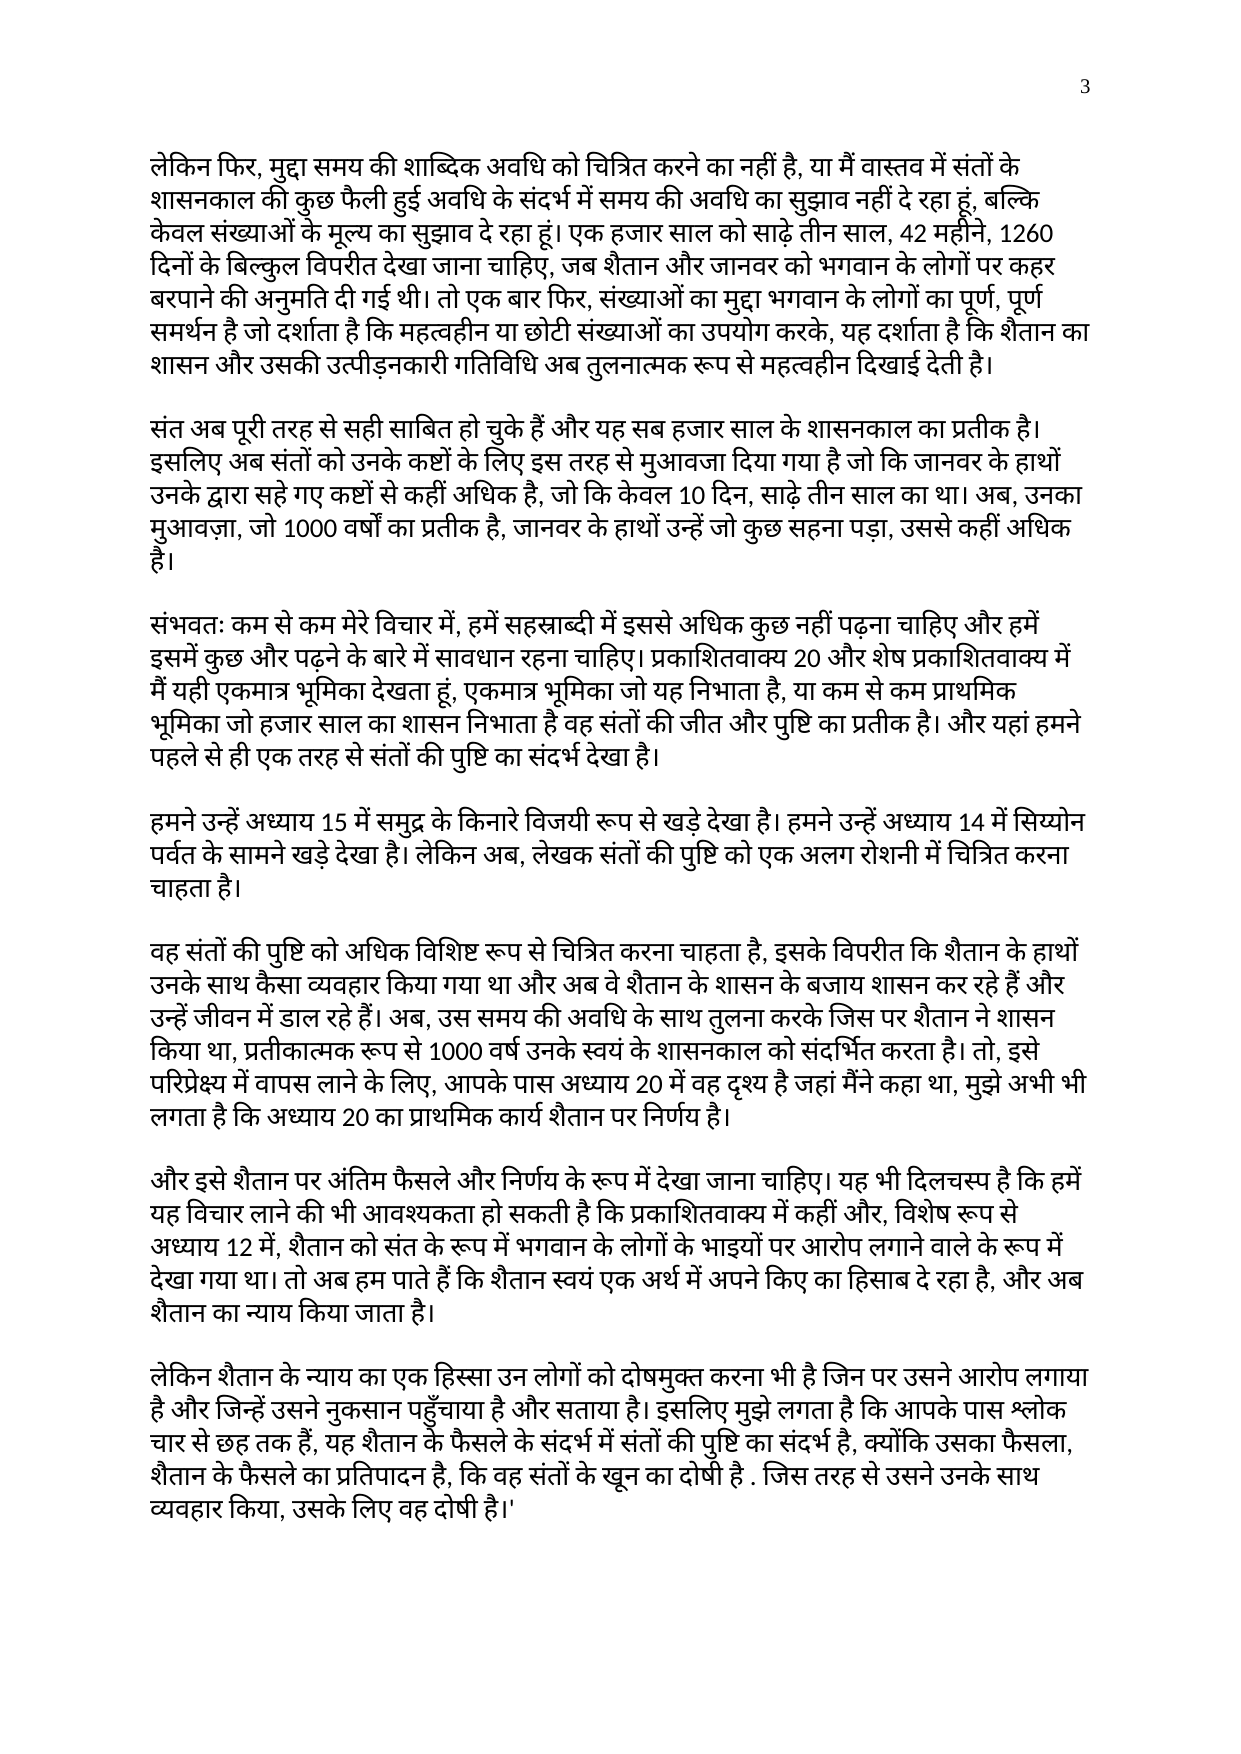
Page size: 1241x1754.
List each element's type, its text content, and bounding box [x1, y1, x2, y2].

text लेकिन फिर, मुद्दा समय की शाब्दिक अवधि को चित्रित करने का नहीं है, या मैं वास्तव में संतों के शासनकाल की कुछ फैली हुई अवधि के संदर्भ में समय की अवधि का सुझाव नहीं दे रहा हूं, बल्कि केवल संख्याओं के मूल्य का सुझाव दे रहा हूं। एक हजार साल को साढ़े तीन साल, 42 महीने, 1260 दिनों के बिल्कुल विपरीत देखा जाना चाहिए, जब शैतान और जानवर को भगवान के लोगों पर कहर बरपाने की अनुमति दी गई थी। तो एक बार फिर, संख्याओं का मुद्दा भगवान के लोगों का पूर्ण, पूर्ण समर्थन है जो दर्शाता है कि महत्वहीन या छोटी संख्याओं का उपयोग करके, यह दर्शाता है कि शैतान का शासन और उसकी उत्पीड़नकारी गतिविधि अब तुलनात्मक रूप से महत्वहीन दिखाई देती है। [150, 150, 1090, 381]
text वह संतों की पुष्टि को अधिक विशिष्ट रूप से चित्रित करना चाहता है, इसके विपरीत कि शैतान के हाथों उनके साथ कैसा व्यवहार किया गया था और अब वे शैतान के शासन के बजाय शासन कर रहे हैं और उन्हें जीवन में डाल रहे हैं। अब, उस समय की अवधि के साथ तुलना करके जिस पर शैतान ने शासन किया था, प्रतीकात्मक रूप से 1000 वर्ष उनके स्वयं के शासनकाल को संदर्भित करता है। तो, इसे परिप्रेक्ष्य में वापस लाने के लिए, आपके पास अध्याय 20 में वह दृश्य है जहां मैंने कहा था, मुझे अभी भी लगता है कि अध्याय 20 का प्राथमिक कार्य शैतान पर निर्णय है। [150, 935, 1090, 1133]
text और इसे शैतान पर अंतिम फैसले और निर्णय के रूप में देखा जाना चाहिए। यह भी दिलचस्प है कि हमें यह विचार लाने की भी आवश्यकता हो सकती है कि प्रकाशितवाक्य में कहीं और, विशेष रूप से अध्याय 12 में, शैतान को संत के रूप में भगवान के लोगों के भाइयों पर आरोप लगाने वाले के रूप में देखा गया था। तो अब हम पाते हैं कि शैतान स्वयं एक अर्थ में अपने किए का हिसाब दे रहा है, और अब शैतान का न्याय किया जाता है। [150, 1164, 1090, 1329]
text संत अब पूरी तरह से सही साबित हो चुके हैं और यह सब हजार साल के शासनकाल का प्रतीक है। इसलिए अब संतों को उनके कष्टों के लिए इस तरह से मुआवजा दिया गया है जो कि जानवर के हाथों उनके द्वारा सहे गए कष्टों से कहीं अधिक है, जो कि केवल 10 दिन, साढ़े तीन साल का था। अब, उनका मुआवज़ा, जो 1000 वर्षों का प्रतीक है, जानवर के हाथों उन्हें जो कुछ सहना पड़ा, उससे कहीं अधिक है। [150, 412, 1090, 577]
text लेकिन शैतान के न्याय का एक हिस्सा उन लोगों को दोषमुक्त करना भी है जिन पर उसने आरोप लगाया है और जिन्हें उसने नुकसान पहुँचाया है और सताया है। इसलिए मुझे लगता है कि आपके पास श्लोक चार से छह तक हैं, यह शैतान के फैसले के संदर्भ में संतों की पुष्टि का संदर्भ है, क्योंकि उसका फैसला, शैतान के फैसले का प्रतिपादन है, कि वह संतों के खून का दोषी है . जिस तरह से उसने उनके साथ व्यवहार किया, उसके लिए वह दोषी है।' [150, 1361, 1090, 1526]
text संभवतः कम से कम मेरे विचार में, हमें सहस्राब्दी में इससे अधिक कुछ नहीं पढ़ना चाहिए और हमें इसमें कुछ और पढ़ने के बारे में सावधान रहना चाहिए। प्रकाशितवाक्य 20 और शेष प्रकाशितवाक्य में मैं यही एकमात्र भूमिका देखता हूं, एकमात्र भूमिका जो यह निभाता है, या कम से कम प्राथमिक भूमिका जो हजार साल का शासन निभाता है वह संतों की जीत और पुष्टि का प्रतीक है। और यहां हमने पहले से ही एक तरह से संतों की पुष्टि का संदर्भ देखा है। [150, 608, 1090, 774]
text हमने उन्हें अध्याय 15 में समुद्र के किनारे विजयी रूप से खड़े देखा है। हमने उन्हें अध्याय 14 में सिय्योन पर्वत के सामने खड़े देखा है। लेकिन अब, लेखक संतों की पुष्टि को एक अलग रोशनी में चित्रित करना चाहता है। [150, 805, 1090, 904]
